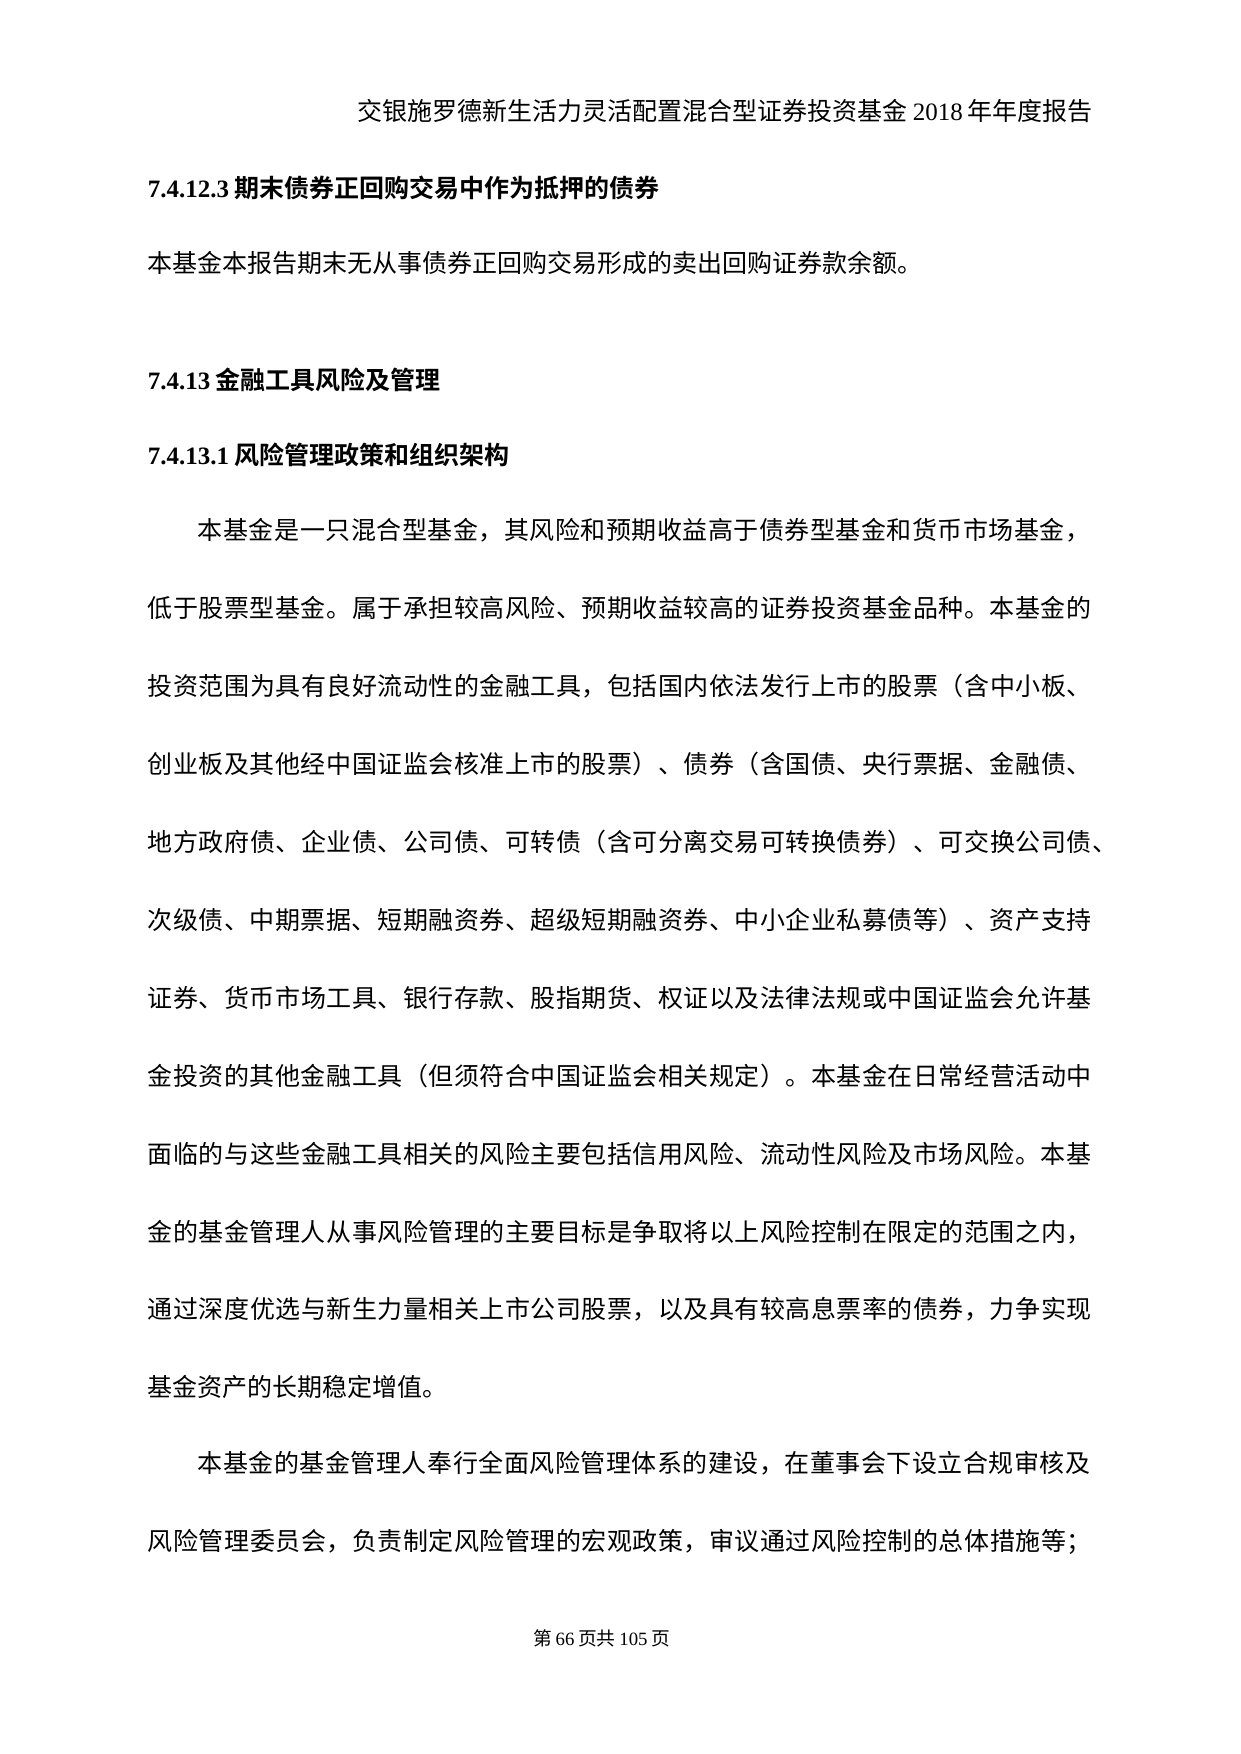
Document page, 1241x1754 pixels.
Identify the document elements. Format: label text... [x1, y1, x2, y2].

subtitle 7.4.13.1风险管理政策和组织架构 [148, 421, 1092, 486]
subtitle 7.4.13金融工具风险及管理 [148, 346, 1092, 411]
text 本基金是一只混合型基金，其风险和预期收益高于债券型基金和货币市场基金，低于股票型基金。属于承担较高风险、预期收益较高的证券投资基金品种。本基金的投资范围为具有良好流动性的金融工具，包括国内依法发行上市的股票（含中小板、创业板及其他经中国证监会核准上市的股票）、债券（含国债、央行票据、金融债、地方政府债、企业债、公司债、可转债（含可分离交易可转换债券）、可交换公司债、次级债、中期票据、短期融资券、超级短期融资券、中小企业私募债等）、资产支持证券、货币市场工具、银行存款、股指期货、权证以及法律法规或中国证监会允许基金投资的其他金融工具（但须符合中国证监会相关规定）。本基金在日常经营活动中面临的与这些金融工具相关的风险主要包括信用风险、流动性风险及市场风险。本基金的基金管理人从事风险管理的主要目标是争取将以上风险控制在限定的范围之内，通过深度优选与新生力量相关上市公司股票，以及具有较高息票率的债券，力争实现基金资产的长期稳定增值。 [148, 496, 1092, 1418]
text 本基金本报告期末无从事债券正回购交易形成的卖出回购证券款余额。 [148, 229, 1092, 294]
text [148, 1429, 1092, 1572]
subtitle 7.4.12.3期末债券正回购交易中作为抵押的债券 [148, 154, 1092, 219]
